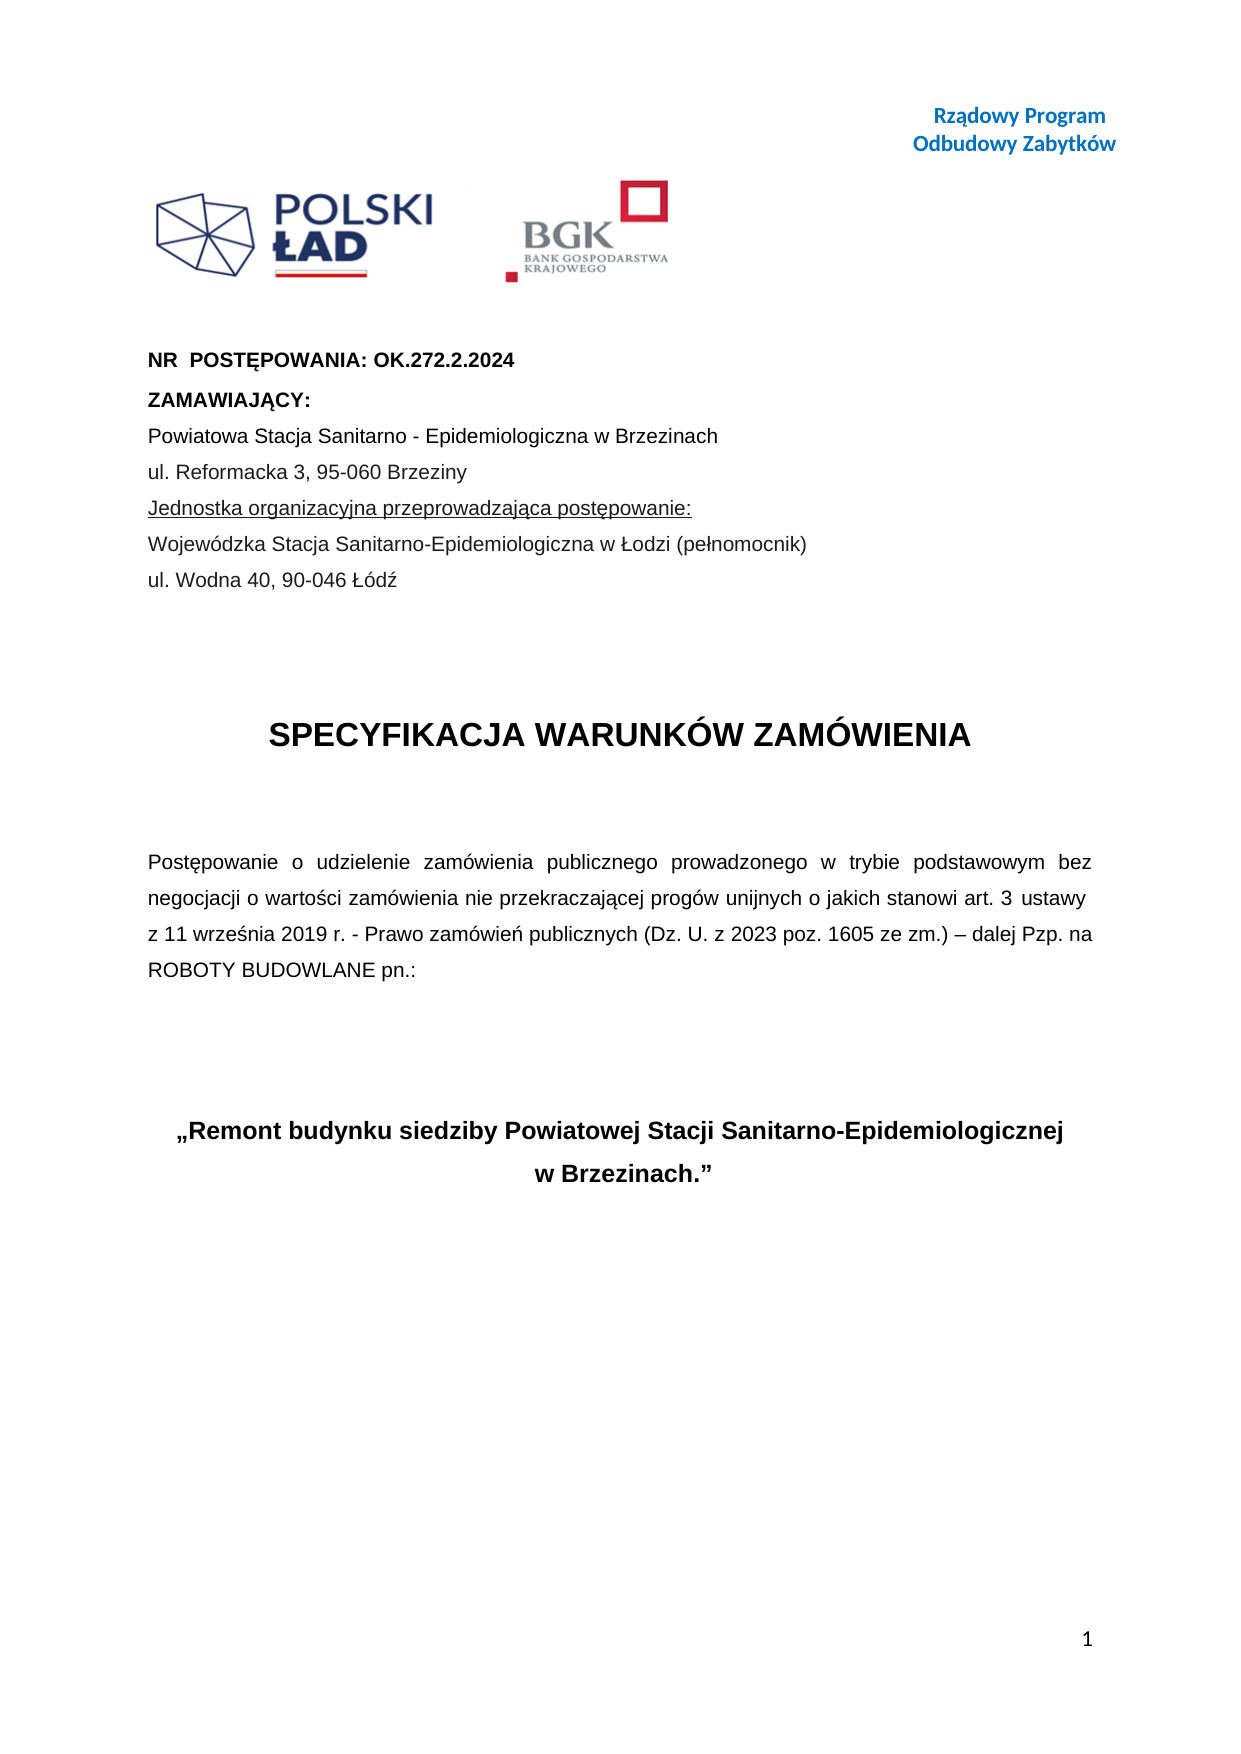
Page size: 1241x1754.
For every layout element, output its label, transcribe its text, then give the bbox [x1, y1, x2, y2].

text Postępowanie o udzielenie zamówienia publicznego prowadzonego w trybie podstawowym bez negocjacji o wartości zamówienia nie przekraczającej progów unijnych o jakich stanowi art. 3 ustawy z 11 września 2019 r. - Prawo zamówień publicznych (Dz. U. z 2023 poz. 1605 ze zm.) – dalej Pzp. na ROBOTY BUDOWLANE pn.: [148, 850, 1093, 982]
text Powiatowa Stacja Sanitarno - Epidemiologiczna w Brzezinach [148, 424, 1078, 448]
text Jednostka organizacyjna przeprowadzająca postępowanie: [148, 496, 1093, 520]
text specyfikacja warunków zamówienia [148, 715, 1093, 753]
text Wojewódzka Stacja Sanitarno-Epidemiologiczna w Łodzi (pełnomocnik) [148, 532, 1093, 556]
text ul. Reformacka 3, 95-060 Brzeziny [148, 460, 1093, 484]
text ul. Wodna 40, 90-046 Łódź [148, 567, 1093, 591]
picture [147, 176, 676, 288]
text zAMAWIAJĄCY: [148, 388, 1093, 412]
text „Remont budynku siedziby Powiatowej Stacji Sanitarno-Epidemiologicznej w Brzezinach.” [148, 1116, 1093, 1188]
text NR POSTĘPOWANIA: OK.272.2.2024 [148, 348, 1093, 372]
